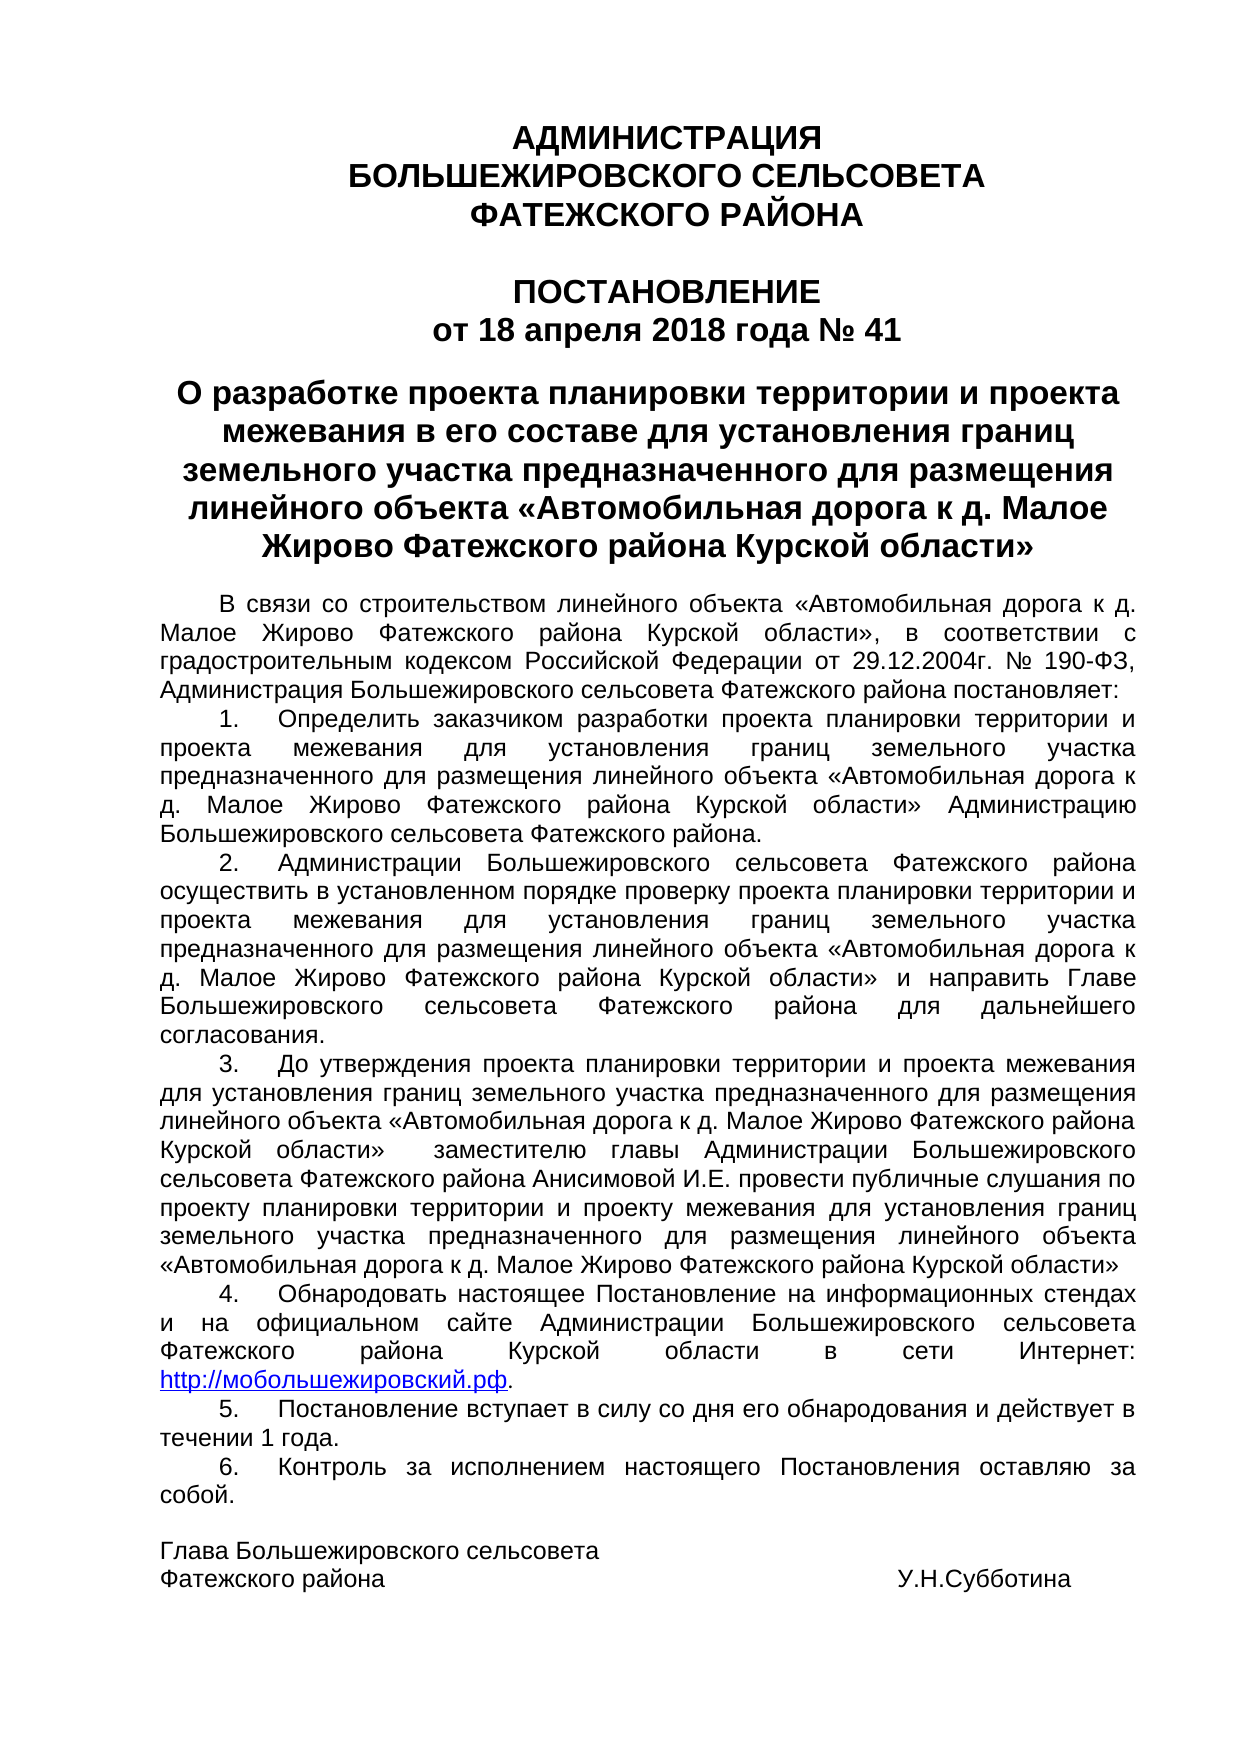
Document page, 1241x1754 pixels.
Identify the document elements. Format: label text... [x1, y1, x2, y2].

text БОЛЬШЕЖИРОВСКОГО СЕЛЬСОВЕТА [159, 157, 1137, 195]
text О разработке проекта планировки территории и проекта межевания в его составе для установления границ земельного участка предназначенного для размещения линейного объекта «Автомобильная дорога к д. Малое Жирово Фатежского района Курской области» [159, 373, 1137, 565]
list Определить заказчиком разработки проекта планировки территории и проекта межевания для установления границ земельного участка предназначенного для размещения линейного объекта «Автомобильная дорога к д. Малое Жирово Фатежского района Курской области» Администрацию Большежировского сельсовета Фатежского района. [159, 704, 1137, 848]
text от 18 апреля 2018 года № 41 [159, 310, 1137, 349]
list Контроль за исполнением настоящего Постановления оставляю за собой. [159, 1452, 1137, 1509]
list Постановление вступает в силу со дня его обнародования и действует в течении 1 года. [159, 1394, 1137, 1452]
text Фатежского района У.Н.Субботина [159, 1564, 1140, 1593]
text АДМИНИСТРАЦИЯ [159, 118, 1137, 157]
text ФАТЕЖСКОГО РАЙОНА [159, 195, 1137, 233]
list Администрации Большежировского сельсовета Фатежского района осуществить в установленном порядке проверку проекта планировки территории и проекта межевания для установления границ земельного участка предназначенного для размещения линейного объекта «Автомобильная дорога к д. Малое Жирово Фатежского района Курской области» и направить Главе Большежировского сельсовета Фатежского района для дальнейшего согласования. [159, 848, 1137, 1049]
text Глава Большежировского сельсовета [159, 1536, 1140, 1564]
text В связи со строительством линейного объекта «Автомобильная дорога к д. Малое Жирово Фатежского района Курской области», в соответствии с градостроительным кодексом Российской Федерации от 29.12.2004г. № 190-ФЗ, Администрация Большежировского сельсовета Фатежского района постановляет: [159, 589, 1137, 704]
list Обнародовать настоящее Постановление на информационных стендах и на официальном сайте Администрации Большежировского сельсовета Фатежского района Курской области в сети Интернет: http://мобольшежировский.рф. [159, 1279, 1137, 1394]
list До утверждения проекта планировки территории и проекта межевания для установления границ земельного участка предназначенного для размещения линейного объекта «Автомобильная дорога к д. Малое Жирово Фатежского района Курской области» заместителю главы Администрации Большежировского сельсовета Фатежского района Анисимовой И.Е. провести публичные слушания по проекту планировки территории и проекту межевания для установления границ земельного участка предназначенного для размещения линейного объекта «Автомобильная дорога к д. Малое Жирово Фатежского района Курской области» [159, 1049, 1137, 1279]
text ПОСТАНОВЛЕНИЕ [159, 272, 1137, 310]
